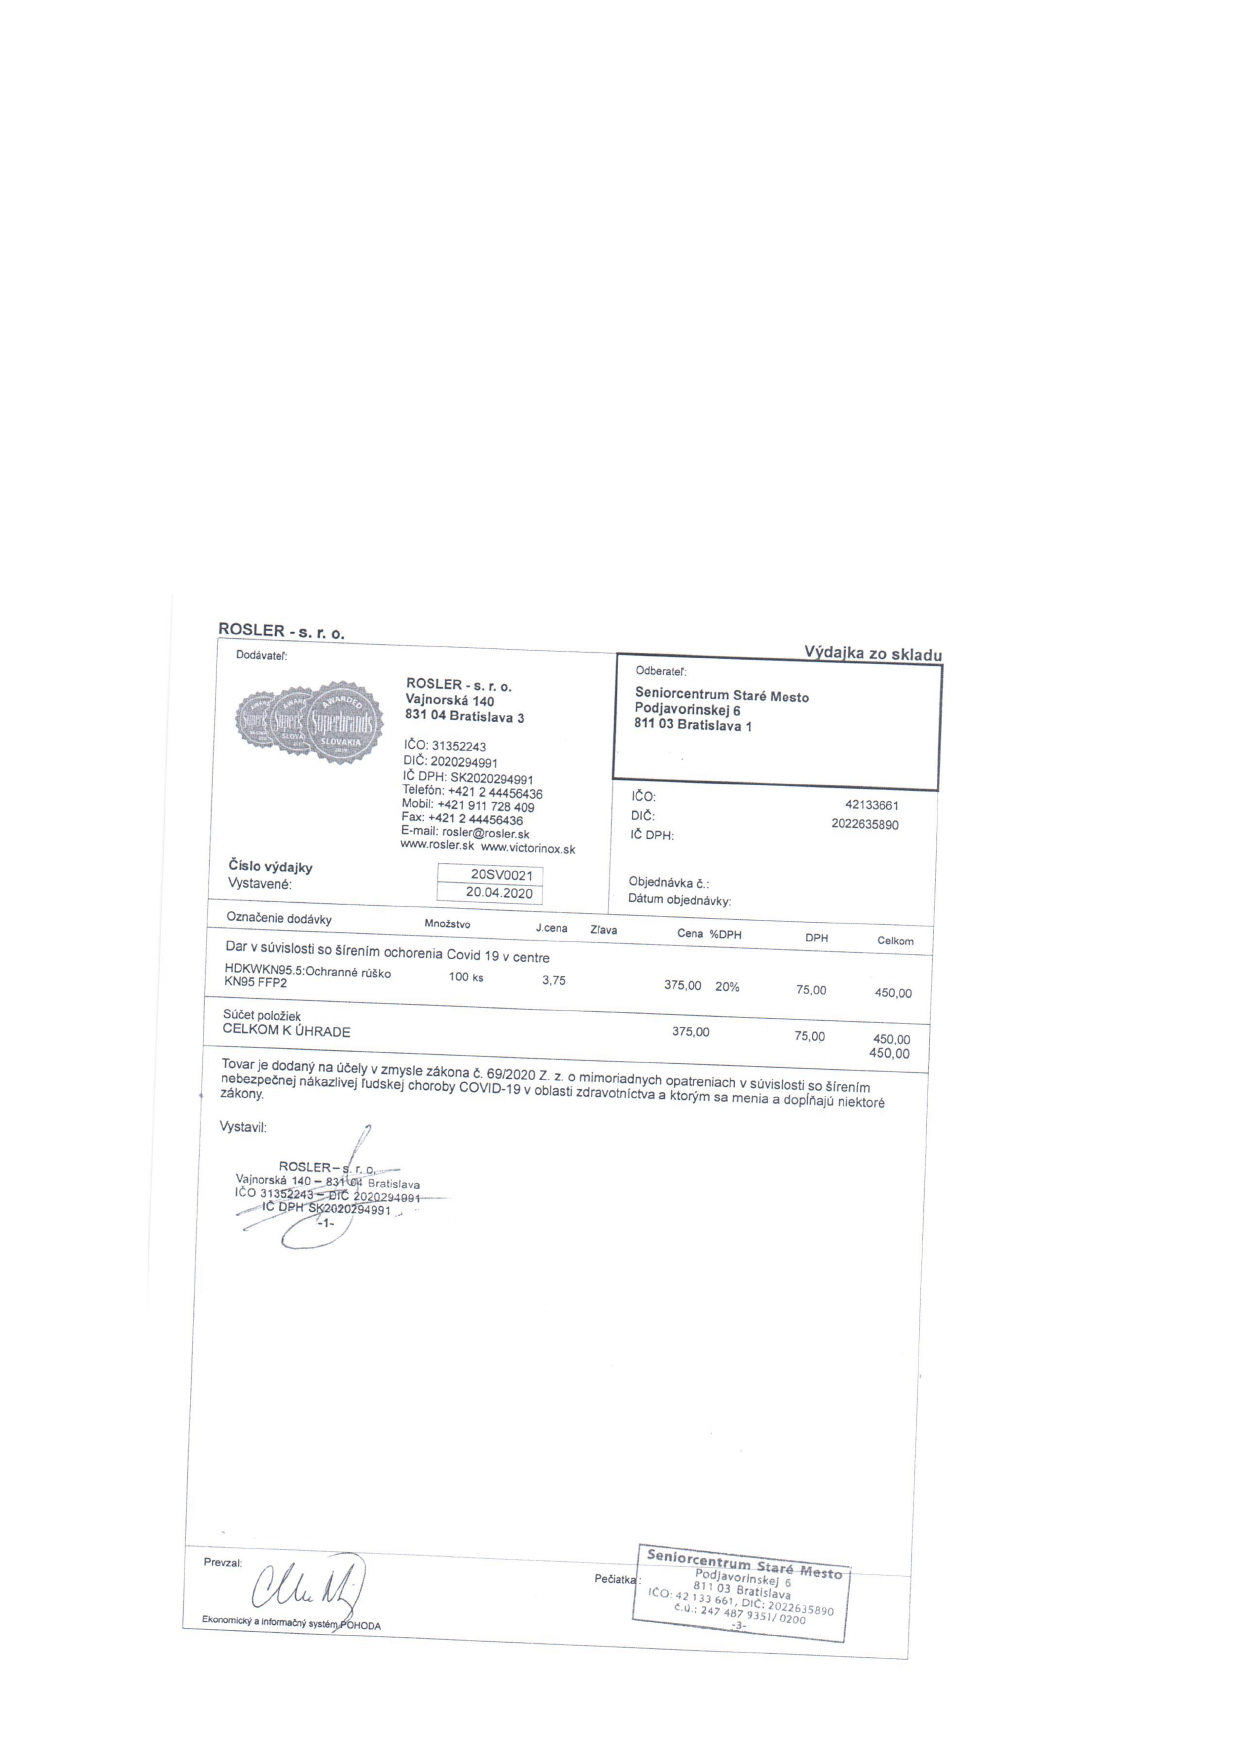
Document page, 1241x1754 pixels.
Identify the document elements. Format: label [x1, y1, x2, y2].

picture [147, 594, 975, 1681]
